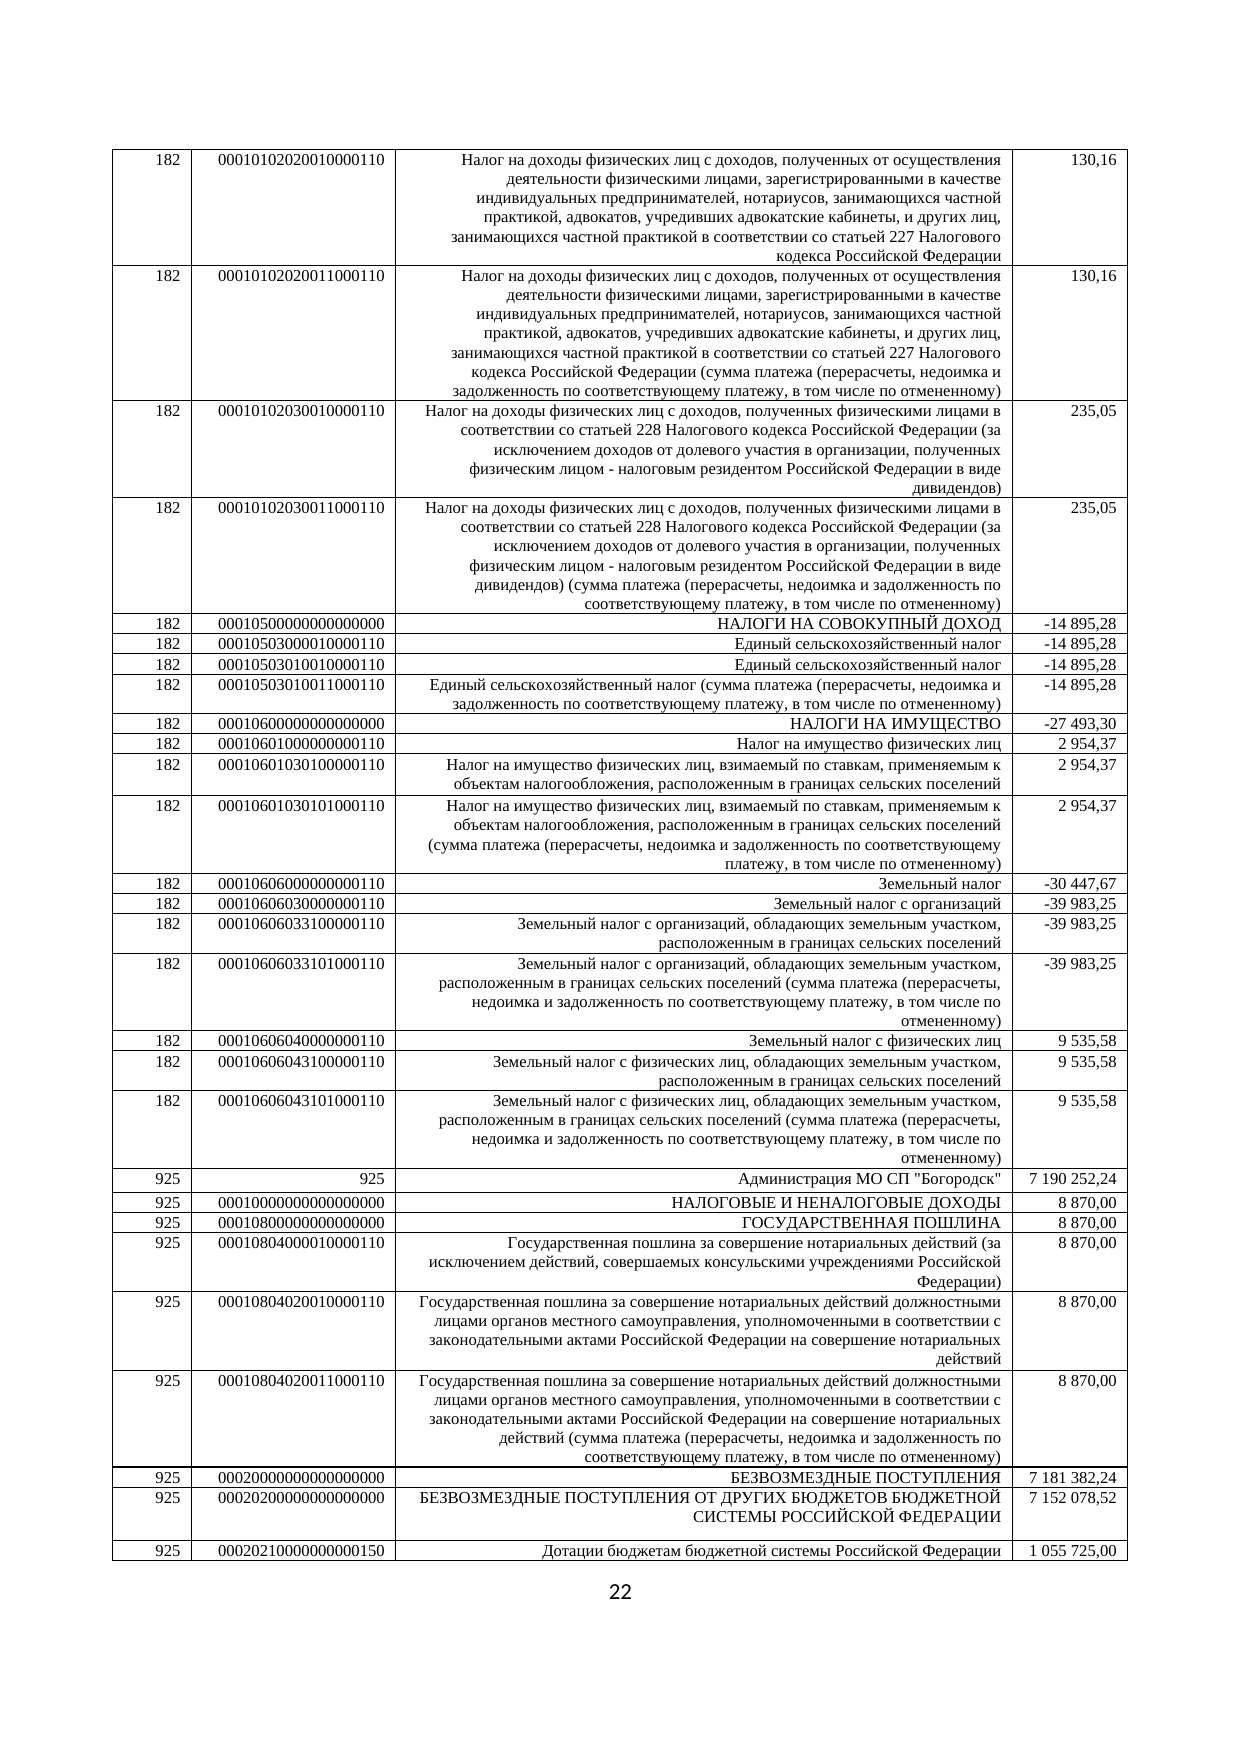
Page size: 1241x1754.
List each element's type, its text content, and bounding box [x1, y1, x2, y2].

table_cell 00010800000000000000 [192, 1213, 395, 1232]
table_cell 00010503000010000110 [192, 634, 395, 653]
table_cell 182 [113, 914, 191, 952]
table_cell 00010600000000000000 [192, 714, 395, 733]
table_cell 925 [113, 1468, 191, 1487]
table_cell Налог на доходы физических лиц с доходов, полученных физическими лицами в соответствии со статьей 228 Налогового кодекса Российской Федерации (за исключением доходов от долевого участия в организации, полученных физическим лицом - налоговым резидентом Российской Федерации в виде дивидендов) [396, 401, 1012, 497]
table_cell 8 870,00 [1013, 1233, 1127, 1291]
table_cell 00010606043101000110 [192, 1091, 395, 1167]
table_cell 2 954,37 [1013, 754, 1127, 795]
table_cell 7 152 078,52 [1013, 1488, 1127, 1540]
table_cell -14 895,28 [1013, 654, 1127, 673]
table_cell 8 870,00 [1013, 1371, 1127, 1466]
table_cell 8 870,00 [1013, 1213, 1127, 1232]
table_cell 182 [113, 654, 191, 673]
table_cell -14 895,28 [1013, 614, 1127, 633]
table_cell 182 [113, 1091, 191, 1167]
table_cell Земельный налог с организаций [396, 894, 1012, 913]
table_cell 00010606000000000110 [192, 874, 395, 893]
table_cell 182 [113, 1051, 191, 1090]
table_cell -14 895,28 [1013, 634, 1127, 653]
table_cell 182 [113, 401, 191, 497]
table_cell 00010606030000000110 [192, 894, 395, 913]
table_cell НАЛОГИ НА СОВОКУПНЫЙ ДОХОД [396, 614, 1012, 633]
table_cell 1 055 725,00 [1013, 1541, 1127, 1560]
table_cell -39 983,25 [1013, 954, 1127, 1030]
table_cell Налог на доходы физических лиц с доходов, полученных от осуществления деятельности физическими лицами, зарегистрированными в качестве индивидуальных предпринимателей, нотариусов, занимающихся частной практикой, адвокатов, учредивших адвокатские кабинеты, и других лиц, занимающихся частной практикой в соответствии со статьей 227 Налогового кодекса Российской Федерации [396, 150, 1012, 265]
table_cell 00010804020010000110 [192, 1292, 395, 1369]
table_cell 9 535,58 [1013, 1091, 1127, 1167]
table_cell 00010102030010000110 [192, 401, 395, 497]
table_cell Единый сельскохозяйственный налог [396, 634, 1012, 653]
table_cell 9 535,58 [1013, 1031, 1127, 1050]
table_cell 00010606033100000110 [192, 914, 395, 952]
table_cell Земельный налог [396, 874, 1012, 893]
table_cell 00010102020010000110 [192, 150, 395, 265]
table_cell 00010503010010000110 [192, 654, 395, 673]
table_cell БЕЗВОЗМЕЗДНЫЕ ПОСТУПЛЕНИЯ ОТ ДРУГИХ БЮДЖЕТОВ БЮДЖЕТНОЙ СИСТЕМЫ РОССИЙСКОЙ ФЕДЕРАЦИИ [396, 1488, 1012, 1540]
table_cell 182 [113, 266, 191, 400]
table_cell 00020200000000000000 [192, 1488, 395, 1540]
table_cell 182 [113, 150, 191, 265]
table_cell 182 [113, 634, 191, 653]
table_cell Налог на имущество физических лиц [396, 734, 1012, 753]
table_cell 182 [113, 954, 191, 1030]
table_cell 00020000000000000000 [192, 1468, 395, 1487]
table_cell 00010601030101000110 [192, 796, 395, 873]
table_cell 925 [113, 1292, 191, 1369]
table_cell БЕЗВОЗМЕЗДНЫЕ ПОСТУПЛЕНИЯ [396, 1468, 1012, 1487]
table_cell 182 [113, 498, 191, 613]
table_cell 130,16 [1013, 266, 1127, 400]
table_cell 925 [113, 1213, 191, 1232]
table_cell 925 [113, 1193, 191, 1212]
table_cell Земельный налог с организаций, обладающих земельным участком, расположенным в границах сельских поселений [396, 914, 1012, 952]
table_cell 235,05 [1013, 498, 1127, 613]
table_cell -39 983,25 [1013, 894, 1127, 913]
table_cell 00010503010011000110 [192, 675, 395, 713]
table_cell 182 [113, 734, 191, 753]
table_cell 00010102030011000110 [192, 498, 395, 613]
table_cell Налог на доходы физических лиц с доходов, полученных от осуществления деятельности физическими лицами, зарегистрированными в качестве индивидуальных предпринимателей, нотариусов, занимающихся частной практикой, адвокатов, учредивших адвокатские кабинеты, и других лиц, занимающихся частной практикой в соответствии со статьей 227 Налогового кодекса Российской Федерации (сумма платежа (перерасчеты, недоимка и задолженность по соответствующему платежу, в том числе по отмененному) [396, 266, 1012, 400]
table_cell 182 [113, 714, 191, 733]
table_cell Налог на доходы физических лиц с доходов, полученных физическими лицами в соответствии со статьей 228 Налогового кодекса Российской Федерации (за исключением доходов от долевого участия в организации, полученных физическим лицом - налоговым резидентом Российской Федерации в виде дивидендов) (сумма платежа (перерасчеты, недоимка и задолженность по соответствующему платежу, в том числе по отмененному) [396, 498, 1012, 613]
table_cell 7 190 252,24 [1013, 1169, 1127, 1192]
table_cell Единый сельскохозяйственный налог [396, 654, 1012, 673]
table_cell Администрация МО СП "Богородск" [396, 1169, 1012, 1192]
table_cell -30 447,67 [1013, 874, 1127, 893]
table_cell Налог на имущество физических лиц, взимаемый по ставкам, применяемым к объектам налогообложения, расположенным в границах сельских поселений [396, 754, 1012, 795]
table_cell 00010804000010000110 [192, 1233, 395, 1291]
table_cell Земельный налог с физических лиц, обладающих земельным участком, расположенным в границах сельских поселений [396, 1051, 1012, 1090]
table_cell Государственная пошлина за совершение нотариальных действий должностными лицами органов местного самоуправления, уполномоченными в соответствии с законодательными актами Российской Федерации на совершение нотариальных действий [396, 1292, 1012, 1369]
table_cell 2 954,37 [1013, 734, 1127, 753]
table_cell -27 493,30 [1013, 714, 1127, 733]
table_cell 182 [113, 1031, 191, 1050]
table_cell Единый сельскохозяйственный налог (сумма платежа (перерасчеты, недоимка и задолженность по соответствующему платежу, в том числе по отмененному) [396, 675, 1012, 713]
table_cell 00010102020011000110 [192, 266, 395, 400]
table_cell 00010500000000000000 [192, 614, 395, 633]
table_cell 925 [113, 1488, 191, 1540]
table_cell 182 [113, 754, 191, 795]
table_cell 9 535,58 [1013, 1051, 1127, 1090]
table_cell -14 895,28 [1013, 675, 1127, 713]
table_cell 7 181 382,24 [1013, 1468, 1127, 1487]
table_cell 925 [192, 1169, 395, 1192]
table_cell 00010601030100000110 [192, 754, 395, 795]
table_cell 182 [113, 675, 191, 713]
table_cell 00010606040000000110 [192, 1031, 395, 1050]
table_cell 8 870,00 [1013, 1193, 1127, 1212]
table_cell Дотации бюджетам бюджетной системы Российской Федерации [396, 1541, 1012, 1560]
table_cell 925 [113, 1371, 191, 1466]
table_cell 925 [113, 1233, 191, 1291]
table_cell 182 [113, 796, 191, 873]
table_cell ГОСУДАРСТВЕННАЯ ПОШЛИНА [396, 1213, 1012, 1232]
table_cell 182 [113, 614, 191, 633]
table_cell 00010606043100000110 [192, 1051, 395, 1090]
table_cell Земельный налог с организаций, обладающих земельным участком, расположенным в границах сельских поселений (сумма платежа (перерасчеты, недоимка и задолженность по соответствующему платежу, в том числе по отмененному) [396, 954, 1012, 1030]
table_cell 182 [113, 894, 191, 913]
table_cell -39 983,25 [1013, 914, 1127, 952]
table_cell 182 [113, 874, 191, 893]
table_cell 00010804020011000110 [192, 1371, 395, 1466]
table_cell Государственная пошлина за совершение нотариальных действий должностными лицами органов местного самоуправления, уполномоченными в соответствии с законодательными актами Российской Федерации на совершение нотариальных действий (сумма платежа (перерасчеты, недоимка и задолженность по соответствующему платежу, в том числе по отмененному) [396, 1371, 1012, 1466]
table_cell Земельный налог с физических лиц, обладающих земельным участком, расположенным в границах сельских поселений (сумма платежа (перерасчеты, недоимка и задолженность по соответствующему платежу, в том числе по отмененному) [396, 1091, 1012, 1167]
table_cell 2 954,37 [1013, 796, 1127, 873]
table_cell 00010606033101000110 [192, 954, 395, 1030]
table_cell 00010601000000000110 [192, 734, 395, 753]
table_cell НАЛОГОВЫЕ И НЕНАЛОГОВЫЕ ДОХОДЫ [396, 1193, 1012, 1212]
table_cell 8 870,00 [1013, 1292, 1127, 1369]
table_cell НАЛОГИ НА ИМУЩЕСТВО [396, 714, 1012, 733]
table_cell Налог на имущество физических лиц, взимаемый по ставкам, применяемым к объектам налогообложения, расположенным в границах сельских поселений (сумма платежа (перерасчеты, недоимка и задолженность по соответствующему платежу, в том числе по отмененному) [396, 796, 1012, 873]
table_cell 925 [113, 1541, 191, 1560]
table_cell 00020210000000000150 [192, 1541, 395, 1560]
table_cell 235,05 [1013, 401, 1127, 497]
table_cell Земельный налог с физических лиц [396, 1031, 1012, 1050]
table_cell 130,16 [1013, 150, 1127, 265]
table_cell 00010000000000000000 [192, 1193, 395, 1212]
table_cell 925 [113, 1169, 191, 1192]
table_cell Государственная пошлина за совершение нотариальных действий (за исключением действий, совершаемых консульскими учреждениями Российской Федерации) [396, 1233, 1012, 1291]
